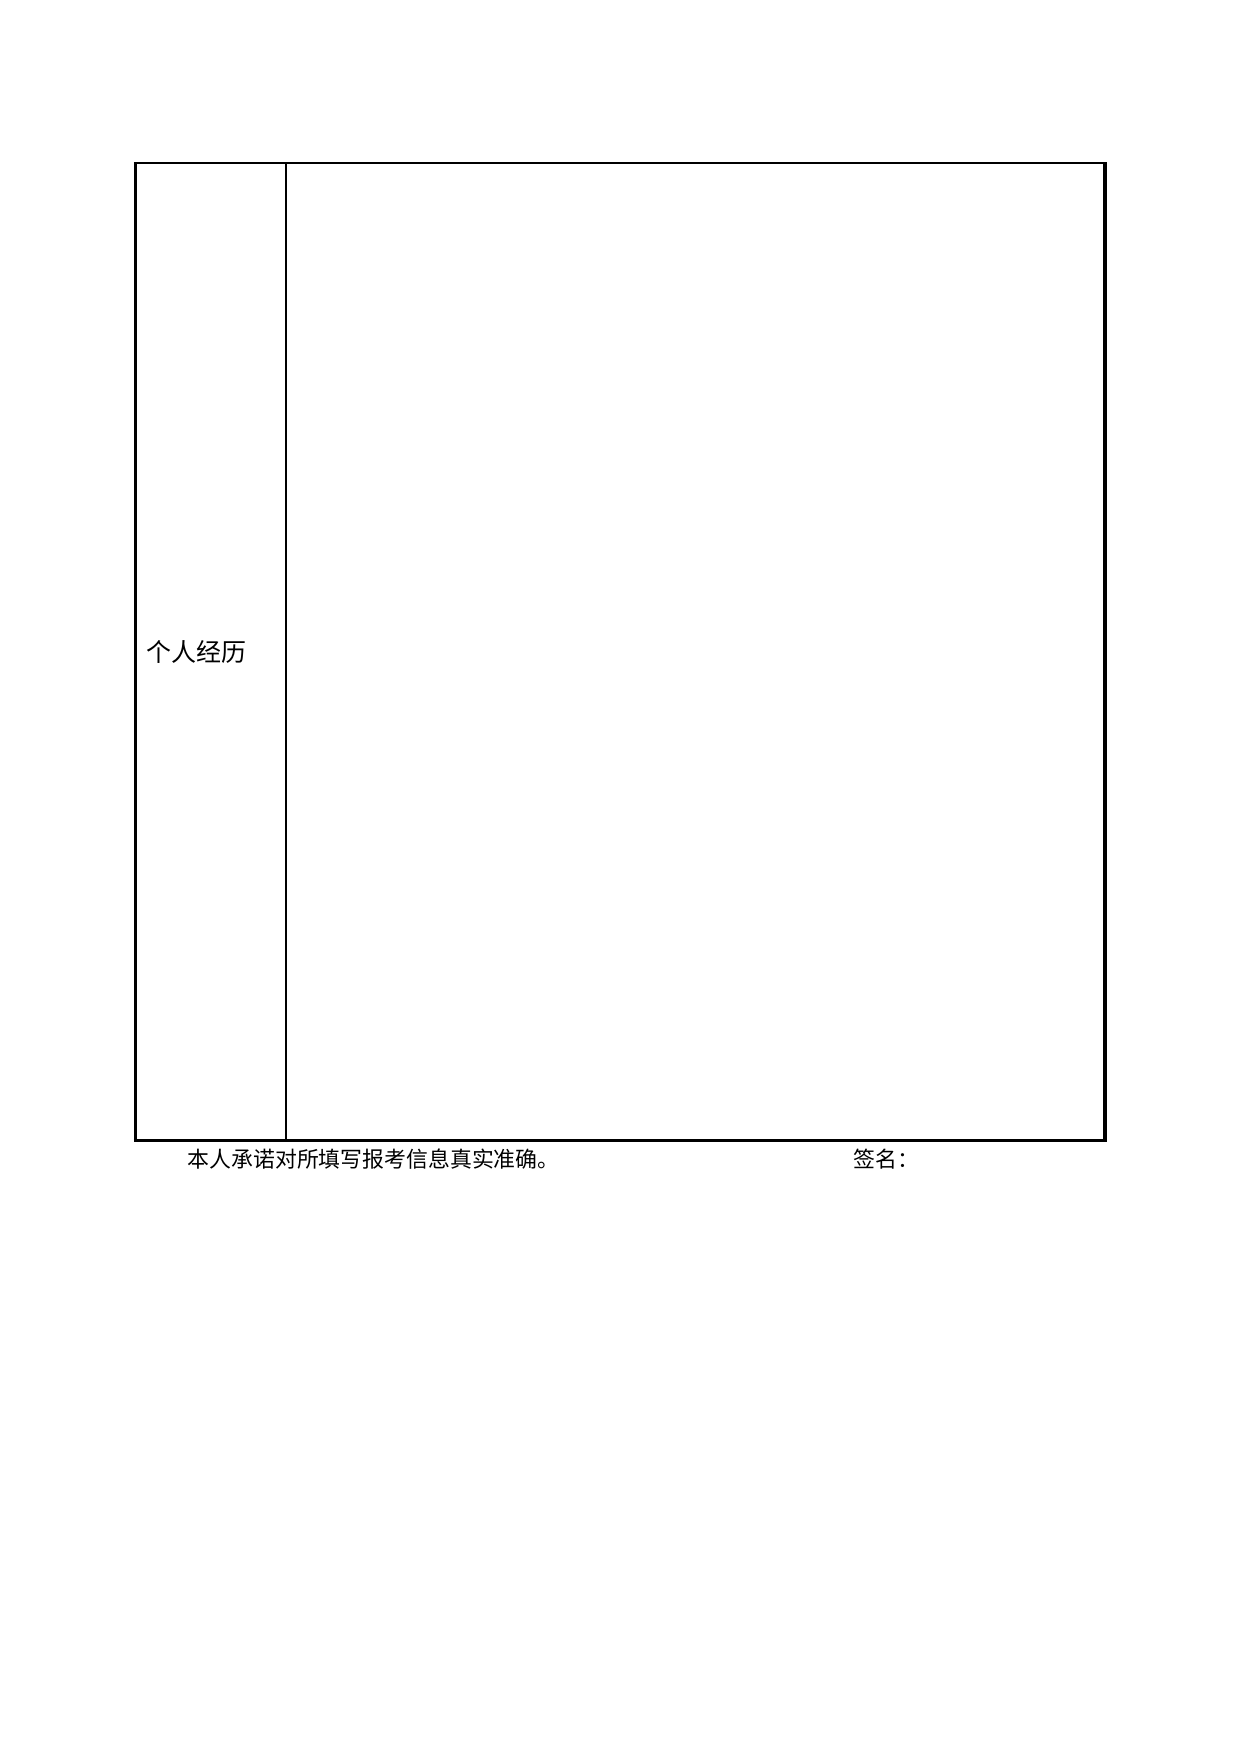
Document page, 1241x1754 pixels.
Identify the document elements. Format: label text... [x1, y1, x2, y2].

table_cell 个人经历 [137, 164, 285, 1138]
text 本人承诺对所填写报考信息真实准确。 签名： [187, 1142, 1053, 1174]
table_cell [287, 164, 1103, 1138]
